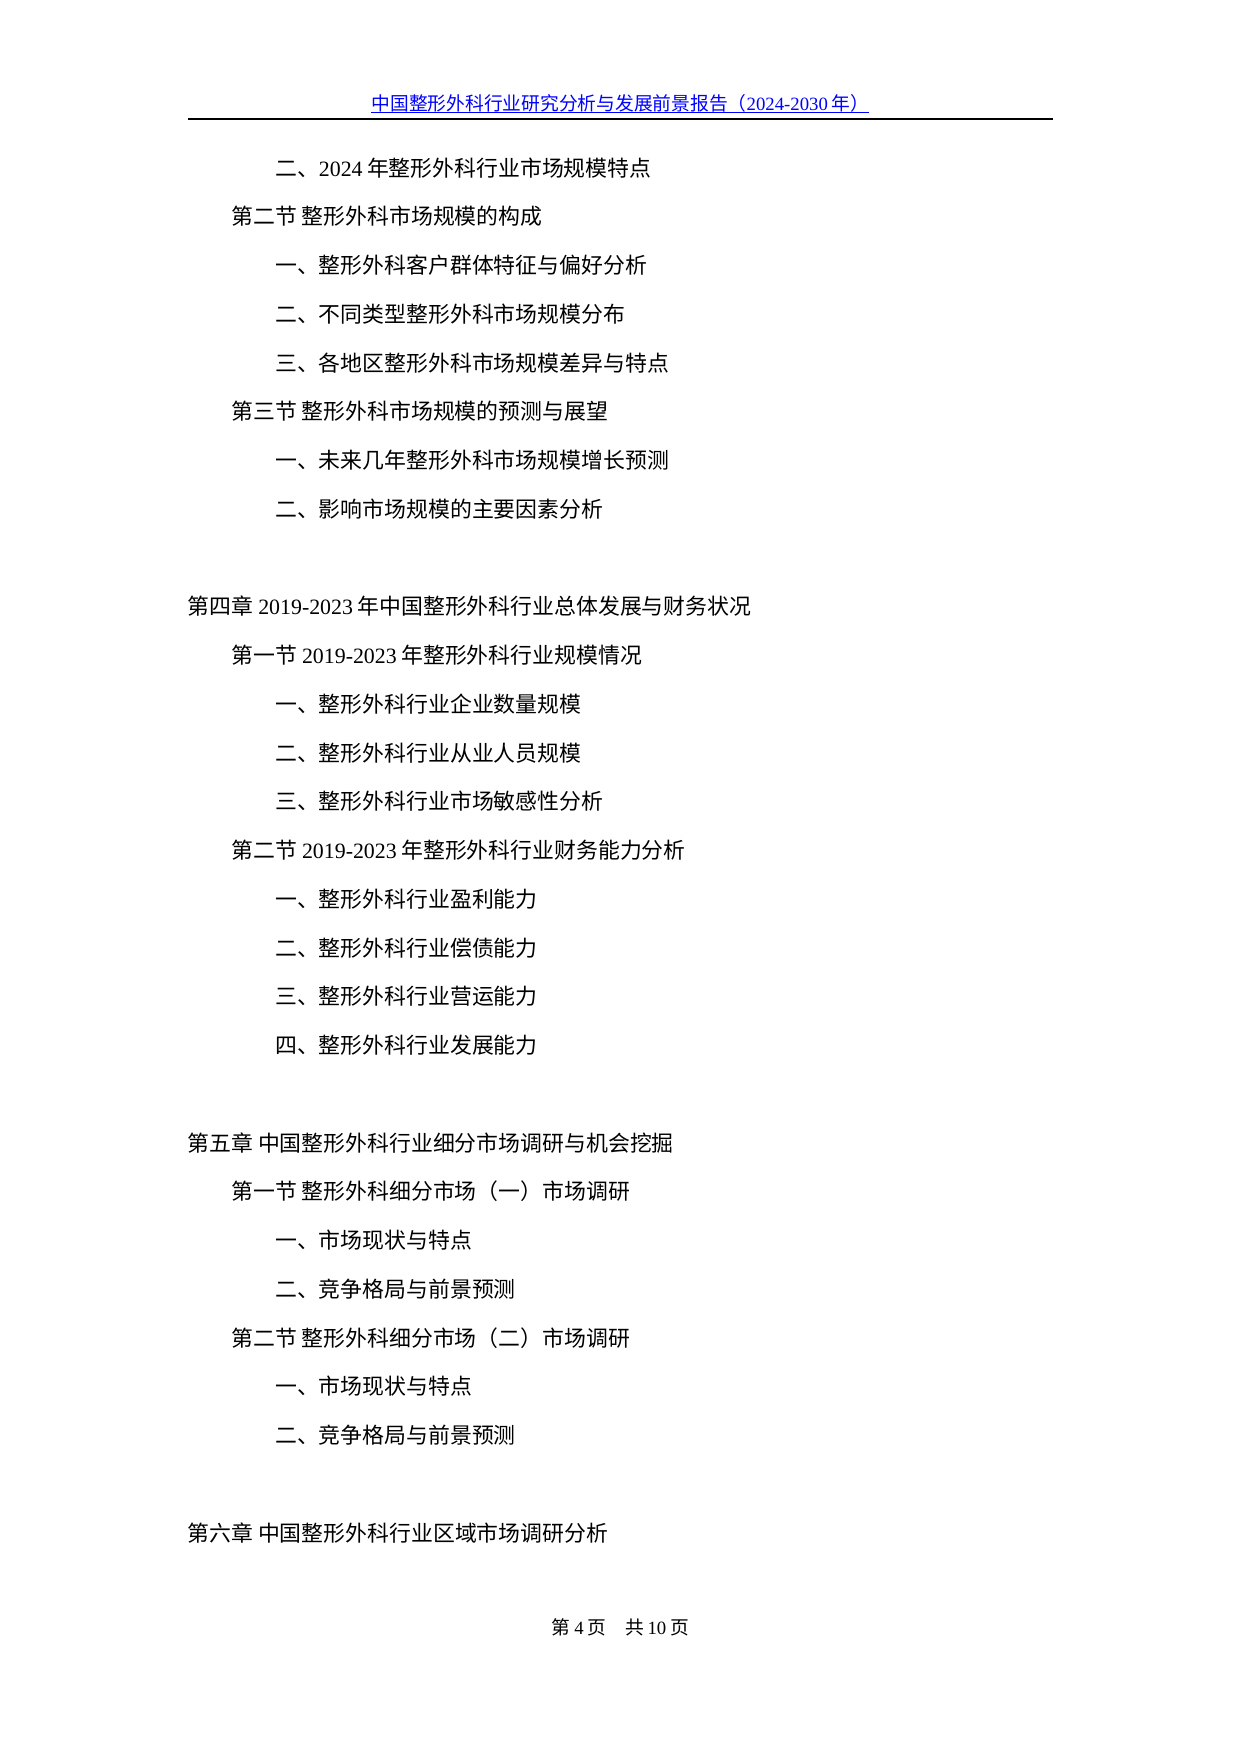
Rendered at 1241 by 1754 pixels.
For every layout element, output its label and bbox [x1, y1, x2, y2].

text [187, 150, 1053, 1548]
